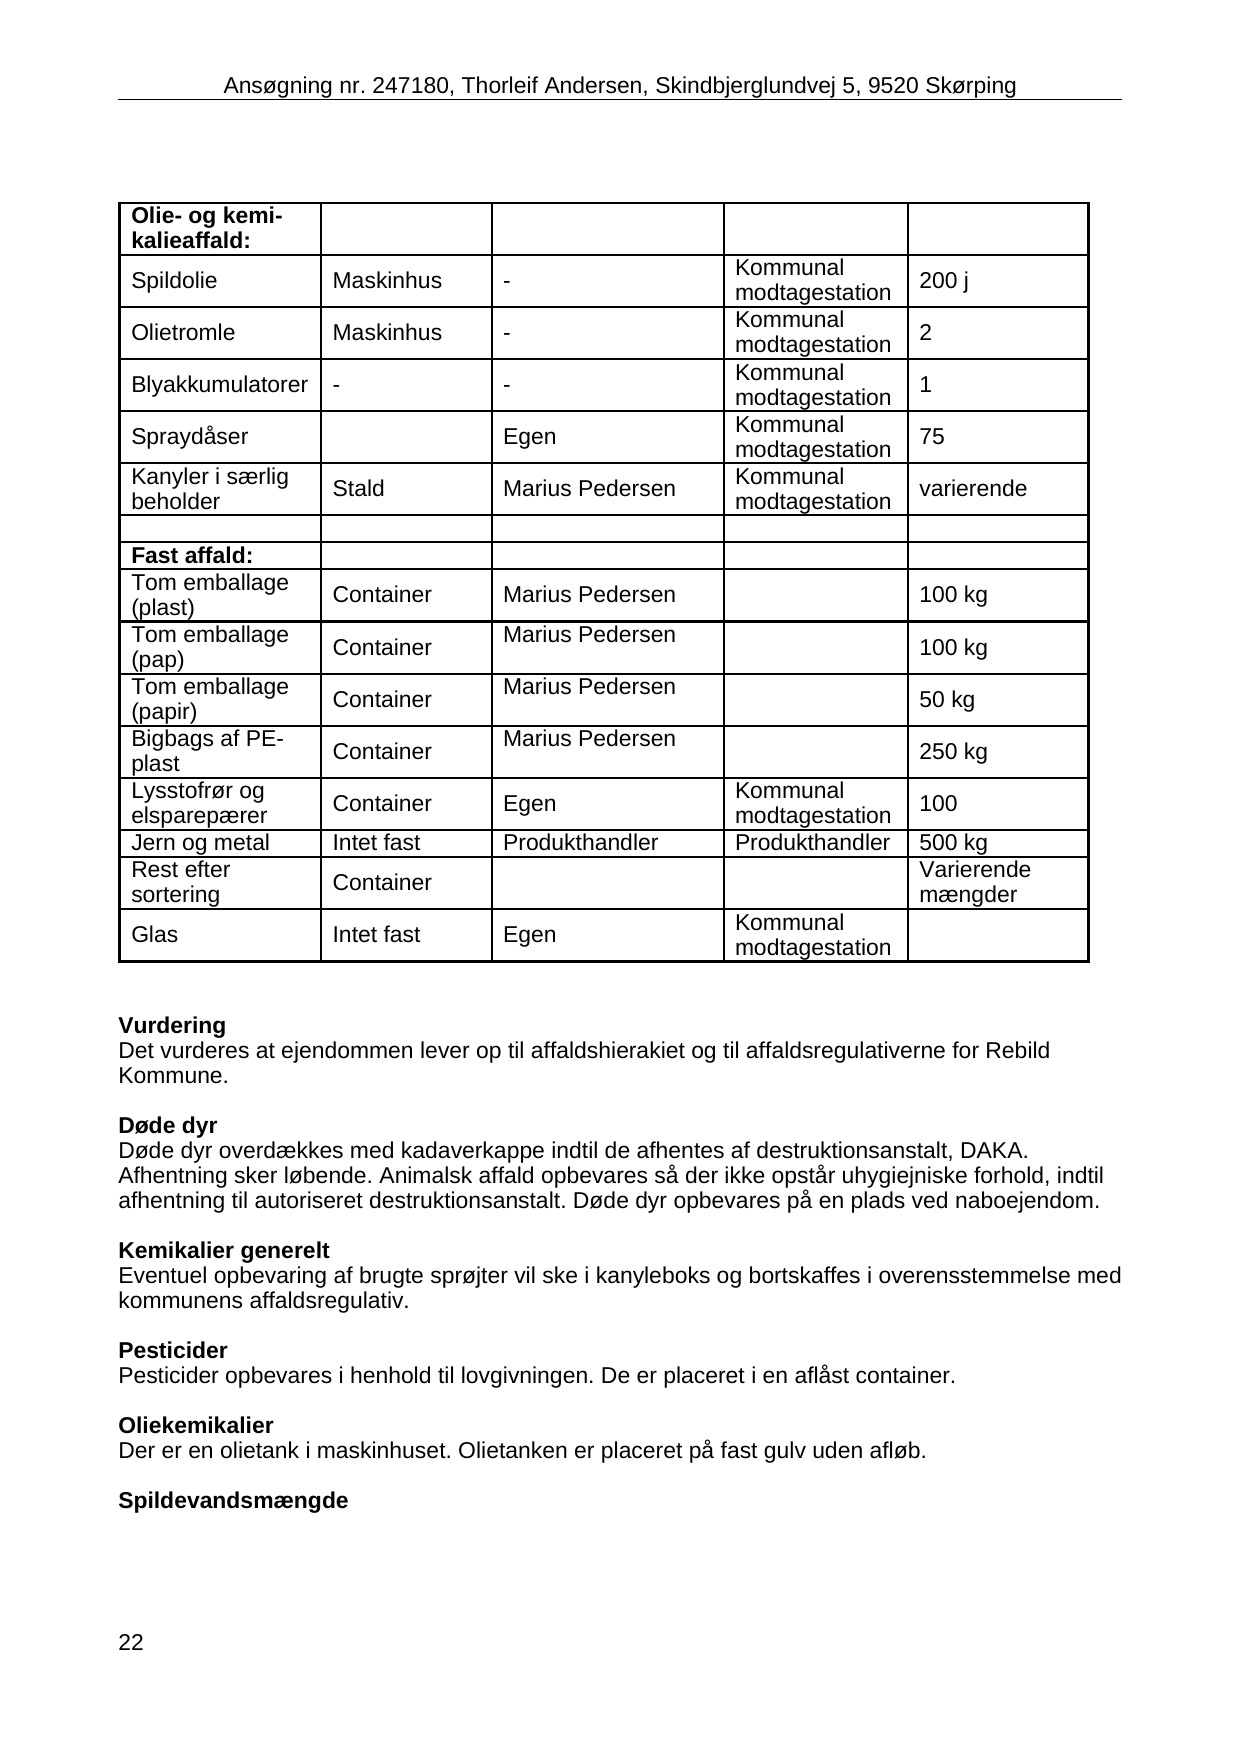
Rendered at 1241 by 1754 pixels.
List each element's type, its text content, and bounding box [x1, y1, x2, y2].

table_cell [909, 543, 1087, 568]
table_cell - [493, 360, 723, 410]
table_cell Marius Pedersen [493, 675, 723, 724]
text Eventuel opbevaring af brugte sprøjter vil ske i kanyleboks og bortskaffes i overensstemmelse med kommunens affaldsregulativ. [118, 1263, 1122, 1313]
table_cell Egen [493, 910, 723, 960]
table_cell [322, 204, 491, 254]
table_cell Kanyler i særlig beholder [121, 464, 320, 514]
table_cell Tom emballage (papir) [121, 675, 320, 724]
table_cell [725, 543, 907, 568]
table_cell Egen [493, 412, 723, 462]
text Pesticider opbevares i henhold til lovgivningen. De er placeret i en aflåst container. [118, 1363, 1122, 1388]
table_cell [725, 570, 907, 620]
table_cell Stald [322, 464, 491, 514]
table_cell Olie- og kemi-kalieaffald: [121, 204, 320, 254]
text Det vurderes at ejendommen lever op til affaldshierakiet og til affaldsregulativerne for Rebild Kommune. [118, 1038, 1122, 1088]
table_cell Maskinhus [322, 256, 491, 306]
table_cell Olietromle [121, 308, 320, 358]
table_cell 1 [909, 360, 1087, 410]
table_cell Container [322, 675, 491, 724]
table_cell [725, 727, 907, 777]
table_cell [909, 516, 1087, 541]
table_cell Container [322, 623, 491, 672]
table_cell - [493, 308, 723, 358]
table_cell - [322, 360, 491, 410]
table_cell Tom emballage (plast) [121, 570, 320, 620]
table_cell 2 [909, 308, 1087, 358]
table_cell Kommunal modtagestation [725, 910, 907, 960]
text Kemikalier generelt [118, 1238, 1122, 1263]
table_cell Maskinhus [322, 308, 491, 358]
table_cell [322, 543, 491, 568]
table_cell 100 [909, 779, 1087, 829]
table_cell [493, 204, 723, 254]
table_cell Lysstofrør og elsparepærer [121, 779, 320, 829]
table_cell Kommunal modtagestation [725, 256, 907, 306]
table_cell Produkthandler [493, 831, 723, 856]
table_cell Container [322, 779, 491, 829]
table_cell Marius Pedersen [493, 727, 723, 777]
table_cell Tom emballage (pap) [121, 623, 320, 672]
text Der er en olietank i maskinhuset. Olietanken er placeret på fast gulv uden afløb. [118, 1438, 1122, 1463]
table_cell [725, 516, 907, 541]
table_cell Jern og metal [121, 831, 320, 856]
table_cell [725, 623, 907, 672]
table_cell [725, 204, 907, 254]
table_cell 50 kg [909, 675, 1087, 724]
table_cell Container [322, 570, 491, 620]
table_cell Produkthandler [725, 831, 907, 856]
table_cell Fast affald: [121, 543, 320, 568]
text Døde dyr overdækkes med kadaverkappe indtil de afhentes af destruktionsanstalt, DAKA. Afhentning sker løbende. Animalsk affald opbevares så der ikke opstår uhygiejniske forhold, indtil afhentning til autoriseret destruktionsanstalt. Døde dyr opbevares på en plads ved naboejendom. [118, 1138, 1122, 1213]
table_cell Spildolie [121, 256, 320, 306]
table_cell Egen [493, 779, 723, 829]
table_cell [493, 543, 723, 568]
table_cell Spraydåser [121, 412, 320, 462]
table_cell Container [322, 858, 491, 908]
table_cell Container [322, 727, 491, 777]
table_cell 250 kg [909, 727, 1087, 777]
text Pesticider [118, 1338, 1122, 1363]
table_cell [322, 516, 491, 541]
table_cell [909, 910, 1087, 960]
table_cell Intet fast [322, 910, 491, 960]
table_cell Kommunal modtagestation [725, 412, 907, 462]
table_cell Kommunal modtagestation [725, 360, 907, 410]
text Vurdering [118, 1013, 1122, 1038]
table_cell [493, 858, 723, 908]
table_cell Rest efter sortering [121, 858, 320, 908]
table_cell 100 kg [909, 570, 1087, 620]
table_cell varierende [909, 464, 1087, 514]
table_cell 500 kg [909, 831, 1087, 856]
table_cell Kommunal modtagestation [725, 464, 907, 514]
table_cell [909, 204, 1087, 254]
table_cell - [493, 256, 723, 306]
table_cell 75 [909, 412, 1087, 462]
table_cell Marius Pedersen [493, 464, 723, 514]
table_cell Kommunal modtagestation [725, 779, 907, 829]
table_cell 200 j [909, 256, 1087, 306]
table_cell 100 kg [909, 623, 1087, 672]
table_cell Intet fast [322, 831, 491, 856]
table_cell Marius Pedersen [493, 570, 723, 620]
table_cell [121, 516, 320, 541]
table_cell Kommunal modtagestation [725, 308, 907, 358]
table_cell [493, 516, 723, 541]
subtitle Døde dyr [118, 1113, 1122, 1138]
table_cell [322, 412, 491, 462]
table_cell Bigbags af PE-plast [121, 727, 320, 777]
table_cell Varierende mængder [909, 858, 1087, 908]
table_cell Glas [121, 910, 320, 960]
subtitle Spildevandsmængde [118, 1488, 1122, 1513]
table_cell Marius Pedersen [493, 623, 723, 672]
table_cell [725, 675, 907, 724]
table_cell [725, 858, 907, 908]
text Oliekemikalier [118, 1413, 1122, 1438]
table_cell Blyakkumulatorer [121, 360, 320, 410]
